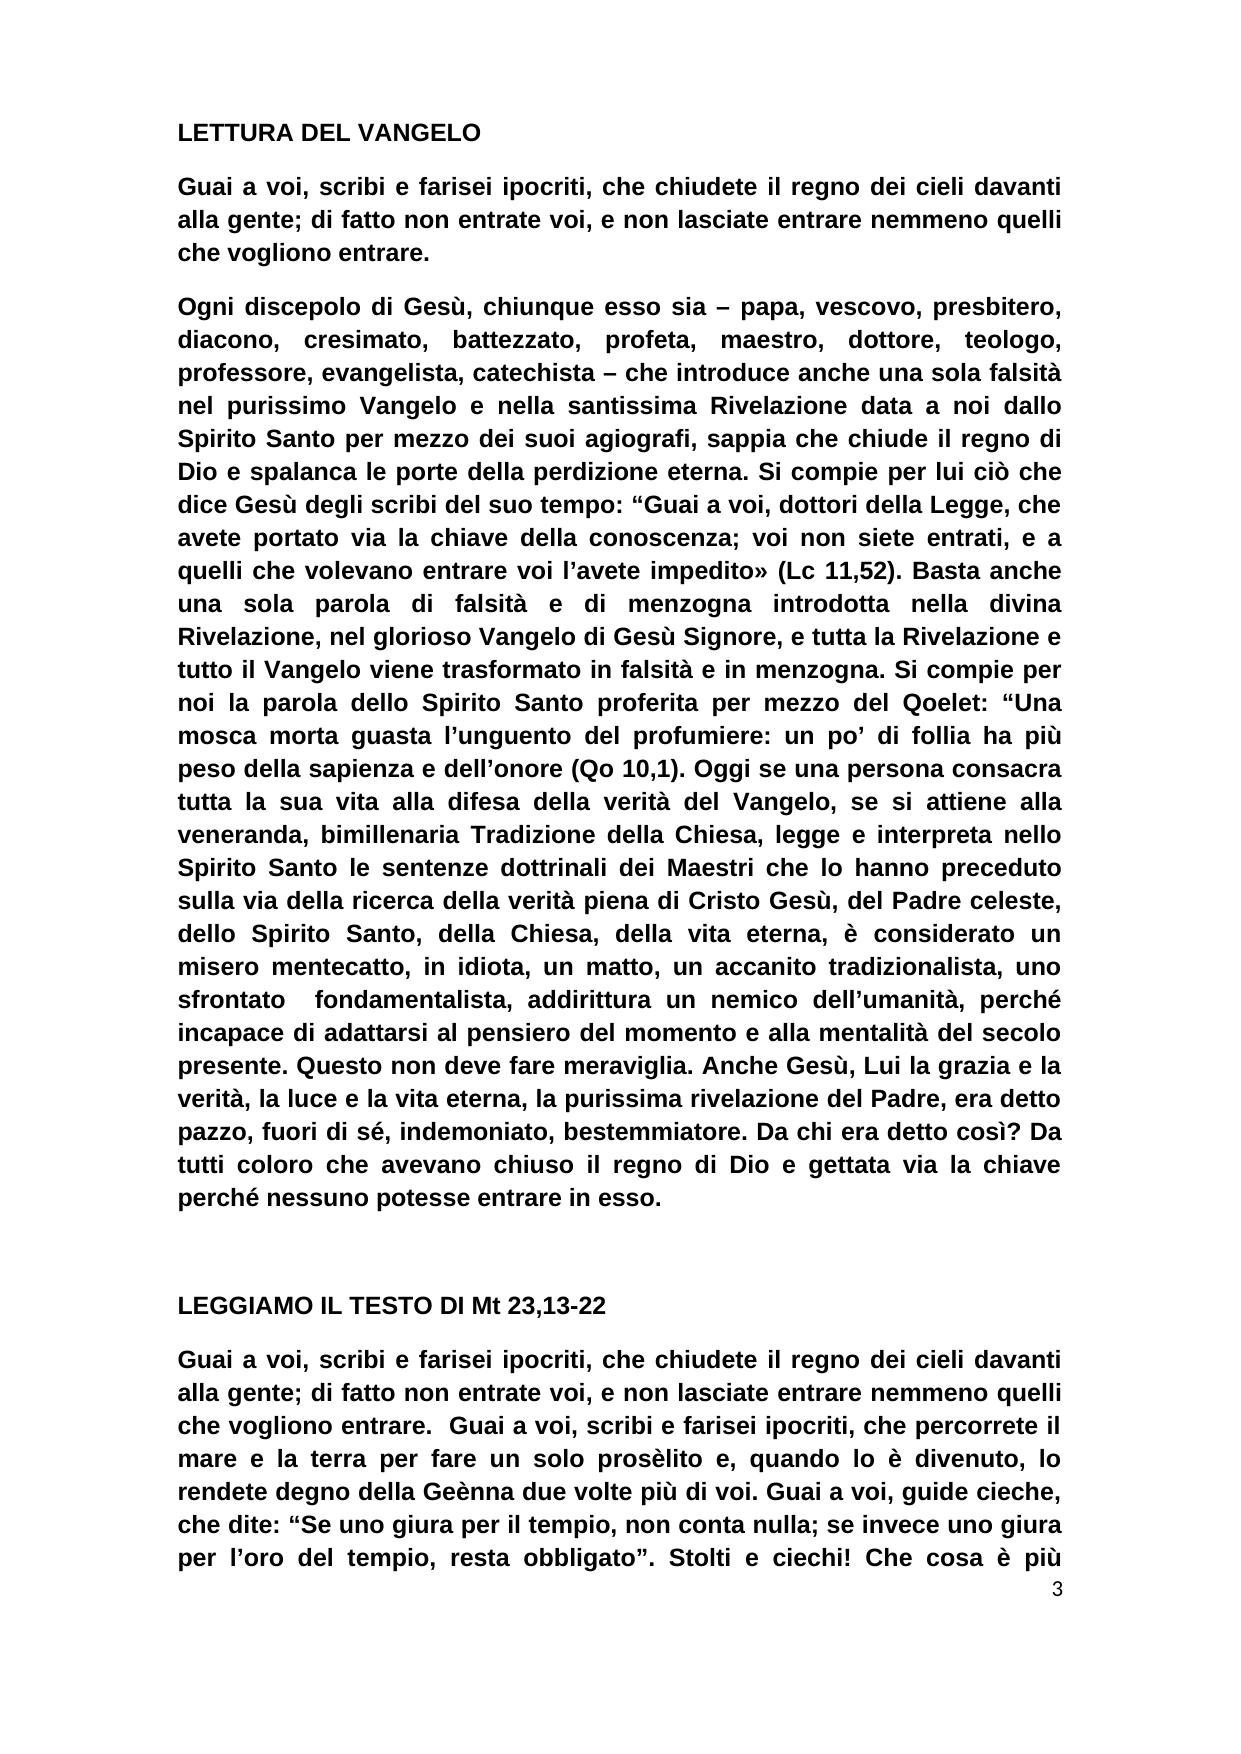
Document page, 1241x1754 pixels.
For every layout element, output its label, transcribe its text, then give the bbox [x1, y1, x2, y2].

text Guai a voi, scribi e farisei ipocriti, che chiudete il regno dei cieli davanti alla gente; di fatto non entrate voi, e non lasciate entrare nemmeno quelli che vogliono entrare. [177, 172, 1063, 267]
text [177, 1345, 1063, 1572]
text LETTURA DEL VANGELO [177, 118, 1063, 147]
text Ogni discepolo di Gesù, chiunque esso sia – papa, vescovo, presbitero, diacono, cresimato, battezzato, profeta, maestro, dottore, teologo, professore, evangelista, catechista – che introduce anche una sola falsità nel purissimo Vangelo e nella santissima Rivelazione data a noi dallo Spirito Santo per mezzo dei suoi agiografi, sappia che chiude il regno di Dio e spalanca le porte della perdizione eterna. Si compie per lui ciò che dice Gesù degli scribi del suo tempo: “Guai a voi, dottori della Legge, che avete portato via la chiave della conoscenza; voi non siete entrati, e a quelli che volevano entrare voi l’avete impedito» (Lc 11,52). Basta anche una sola parola di falsità e di menzogna introdotta nella divina Rivelazione, nel glorioso Vangelo di Gesù Signore, e tutta la Rivelazione e tutto il Vangelo viene trasformato in falsità e in menzogna. Si compie per noi la parola dello Spirito Santo proferita per mezzo del Qoelet: “Una mosca morta guasta l’unguento del profumiere: un po’ di follia ha più peso della sapienza e dell’onore (Qo 10,1). Oggi se una persona consacra tutta la sua vita alla difesa della verità del Vangelo, se si attiene alla veneranda, bimillenaria Tradizione della Chiesa, legge e interpreta nello Spirito Santo le sentenze dottrinali dei Maestri che lo hanno preceduto sulla via della ricerca della verità piena di Cristo Gesù, del Padre celeste, dello Spirito Santo, della Chiesa, della vita eterna, è considerato un misero mentecatto, in idiota, un matto, un accanito tradizionalista, uno sfrontato fondamentalista, addirittura un nemico dell’umanità, perché incapace di adattarsi al pensiero del momento e alla mentalità del secolo presente. Questo non deve fare meraviglia. Anche Gesù, Lui la grazia e la verità, la luce e la vita eterna, la purissima rivelazione del Padre, era detto pazzo, fuori di sé, indemoniato, bestemmiatore. Da chi era detto così? Da tutti coloro che avevano chiuso il regno di Dio e gettata via la chiave perché nessuno potesse entrare in esso. [177, 292, 1063, 1212]
text LEGGIAMO IL TESTO DI Mt 23,13-22 [177, 1291, 1063, 1320]
